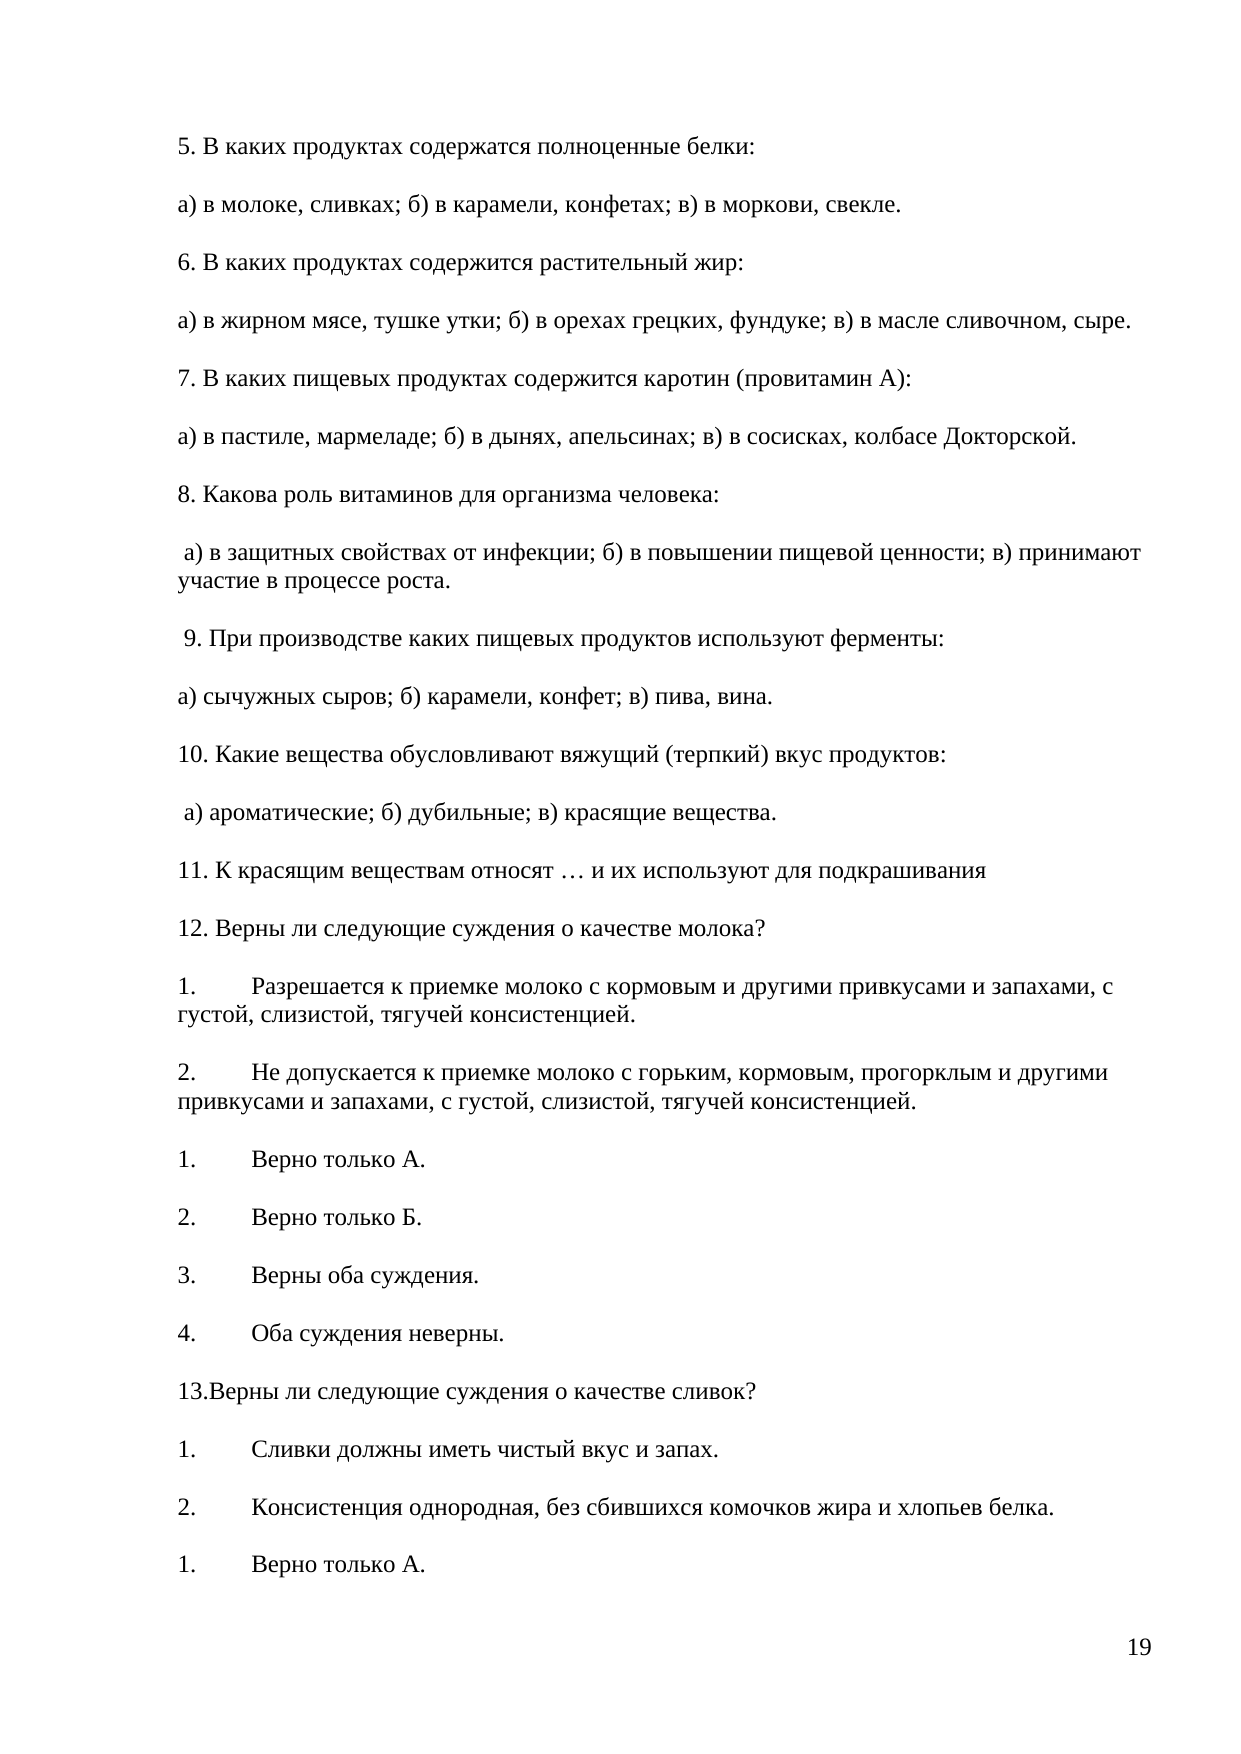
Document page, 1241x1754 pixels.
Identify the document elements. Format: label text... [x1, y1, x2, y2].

text 3. Верны оба суждения. [177, 1260, 1152, 1289]
text 5. В каких продуктах содержатся полноценные белки: [177, 131, 1152, 160]
text 8. Какова роль витаминов для организма человека: [177, 479, 1152, 507]
text 2. Не допускается к приемке молоко с горьким, кормовым, прогорклым и другими привкусами и запахами, с густой, слизистой, тягучей консистенцией. [177, 1057, 1152, 1115]
text а) ароматические; б) дубильные; в) красящие вещества. [177, 797, 1152, 826]
text 6. В каких продуктах содержится растительный жир: [177, 247, 1152, 276]
text 12. Верны ли следующие суждения о качестве молока? [177, 913, 1152, 942]
text 1. Верно только А. [177, 1144, 1152, 1173]
text 13.Верны ли следующие суждения о качестве сливок? [177, 1376, 1152, 1404]
text 1. Разрешается к приемке молоко с кормовым и другими привкусами и запахами, с густой, слизистой, тягучей консистенцией. [177, 971, 1152, 1028]
text 1. Верно только А. [177, 1549, 1152, 1578]
text 2. Консистенция однородная, без сбившихся комочков жира и хлопьев белка. [177, 1492, 1152, 1520]
text 1. Сливки должны иметь чистый вкус и запах. [177, 1434, 1152, 1462]
text а) в пастиле, мармеладе; б) в дынях, апельсинах; в) в сосисках, колбасе Докторской. [177, 421, 1152, 449]
text а) в молоке, сливках; б) в карамели, конфетах; в) в моркови, свекле. [177, 189, 1152, 218]
text а) сычужных сыров; б) карамели, конфет; в) пива, вина. [177, 681, 1152, 710]
text 7. В каких пищевых продуктах содержится каротин (провитамин А): [177, 363, 1152, 392]
text а) в жирном мясе, тушке утки; б) в орехах грецких, фундуке; в) в масле сливочном, сыре. [177, 305, 1152, 334]
text а) в защитных свойствах от инфекции; б) в повышении пищевой ценности; в) принимают участие в процессе роста. [177, 537, 1152, 594]
text 4. Оба суждения неверны. [177, 1318, 1152, 1347]
text 11. К красящим веществам относят … и их используют для подкрашивания [177, 855, 1152, 884]
text 10. Какие вещества обусловливают вяжущий (терпкий) вкус продуктов: [177, 739, 1152, 768]
text 9. При производстве каких пищевых продуктов используют ферменты: [177, 623, 1152, 652]
text 2. Верно только Б. [177, 1202, 1152, 1231]
